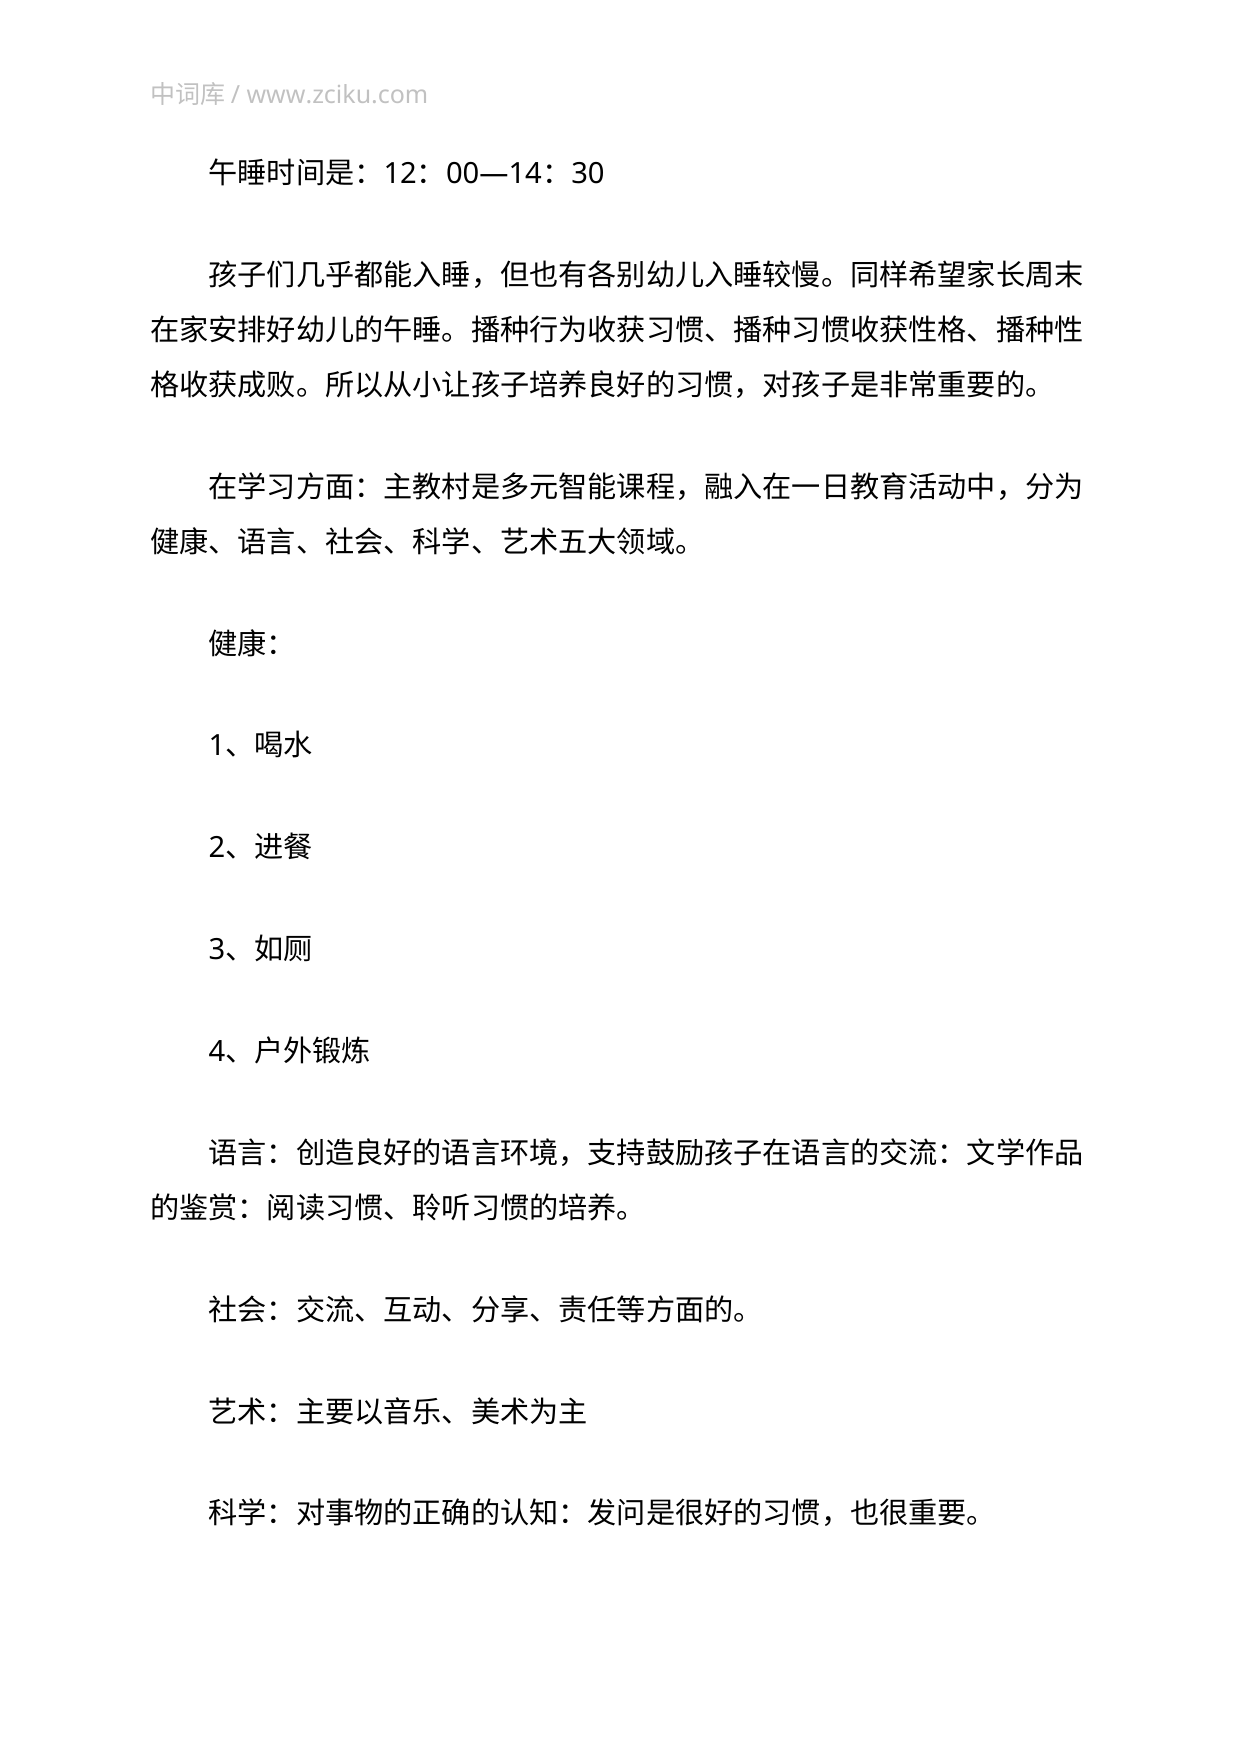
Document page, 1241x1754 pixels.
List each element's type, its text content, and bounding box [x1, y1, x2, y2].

text 语言：创造良好的语言环境，支持鼓励孩子在语言的交流：文学作品的鉴赏：阅读习惯、聆听习惯的培养。 [150, 1130, 1090, 1227]
text 1、喝水 [150, 722, 1090, 764]
text 4、户外锻炼 [150, 1028, 1090, 1070]
text 孩子们几乎都能入睡，但也有各别幼儿入睡较慢。同样希望家长周末在家安排好幼儿的午睡。播种行为收获习惯、播种习惯收获性格、播种性格收获成败。所以从小让孩子培养良好的习惯，对孩子是非常重要的。 [150, 252, 1090, 404]
text 2、进餐 [150, 824, 1090, 866]
text 健康： [150, 620, 1090, 662]
text 午睡时间是：12：00—14：30 [150, 150, 1090, 192]
text 在学习方面：主教村是多元智能课程，融入在一日教育活动中，分为健康、语言、社会、科学、艺术五大领域。 [150, 463, 1090, 561]
text 艺术：主要以音乐、美术为主 [150, 1388, 1090, 1431]
text 科学：对事物的正确的认知：发问是很好的习惯，也很重要。 [150, 1490, 1090, 1532]
text 3、如厕 [150, 926, 1090, 968]
text 社会：交流、互动、分享、责任等方面的。 [150, 1287, 1090, 1329]
